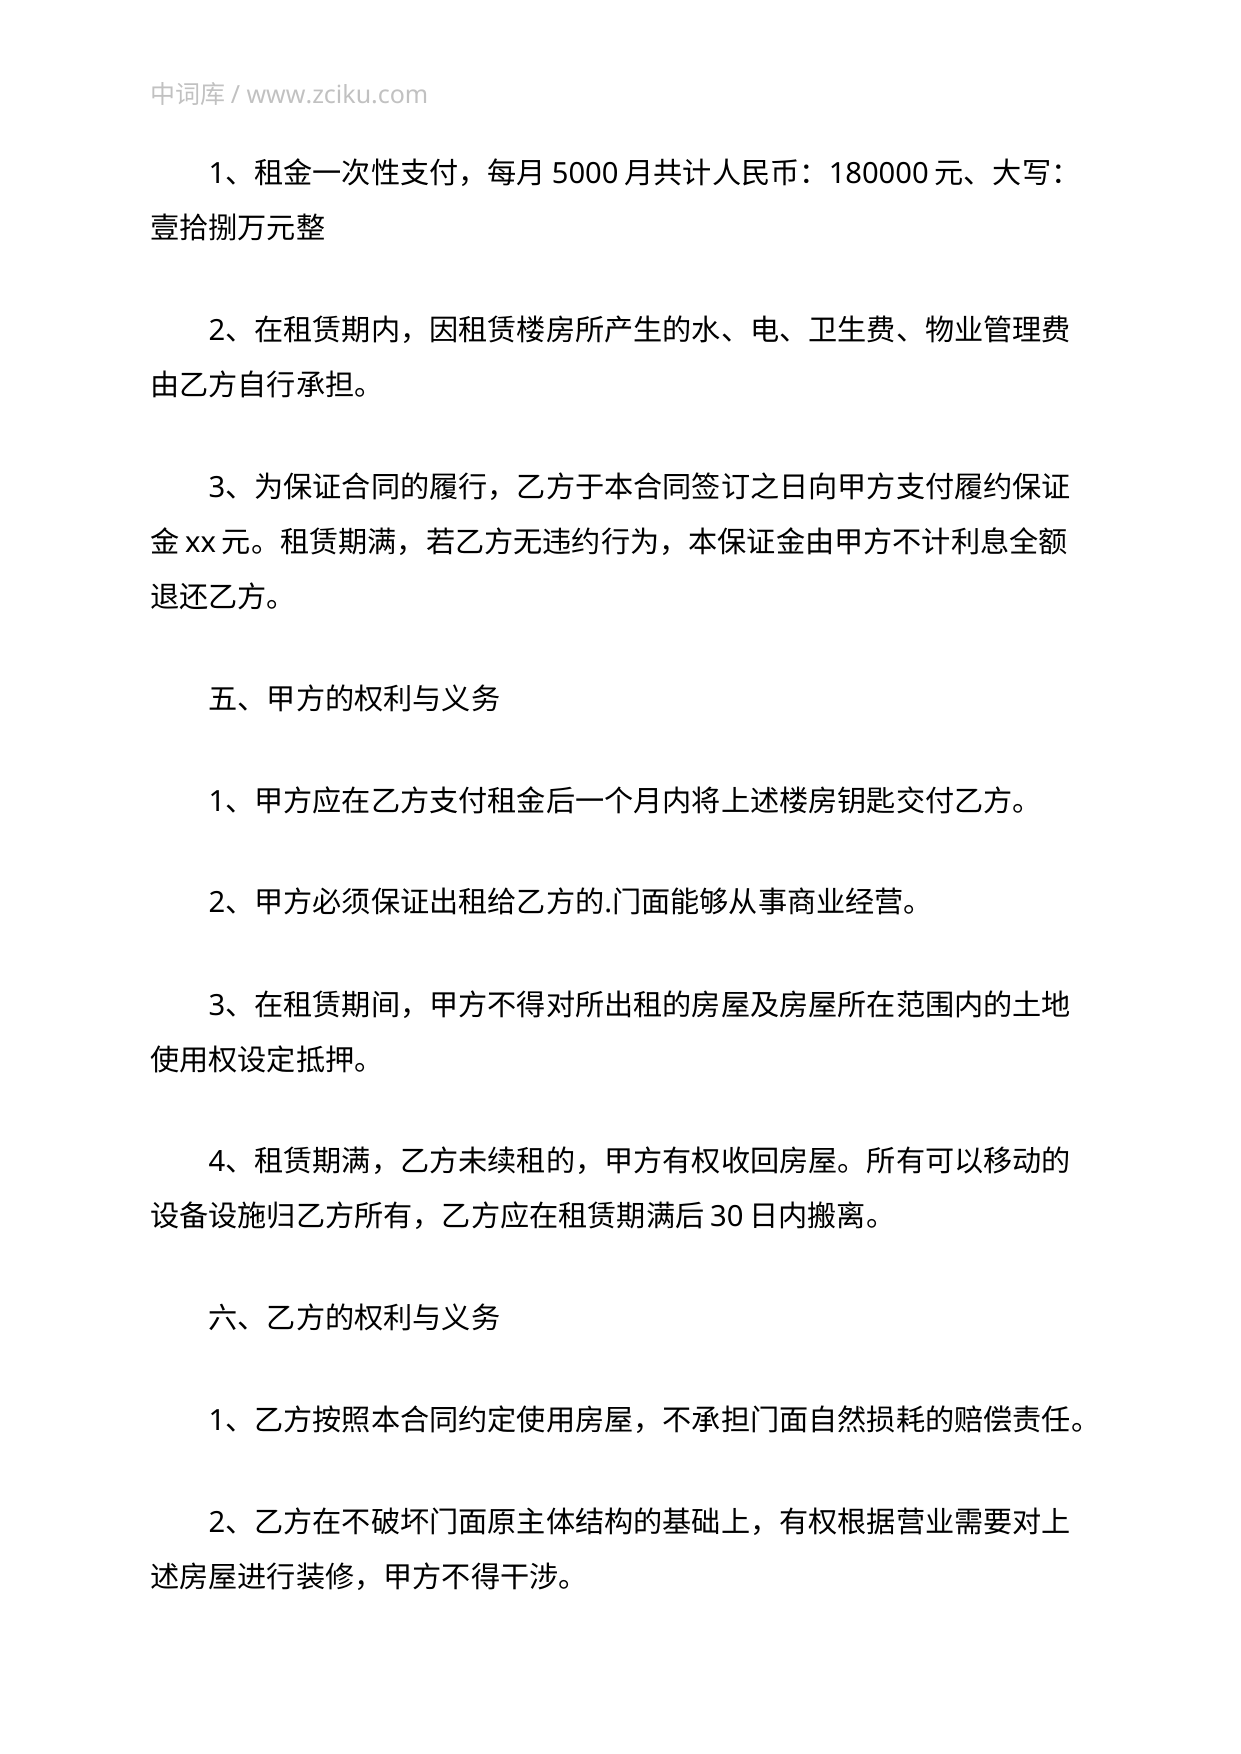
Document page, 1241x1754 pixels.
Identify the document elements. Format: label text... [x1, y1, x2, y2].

text 2、甲方必须保证出租给乙方的.门面能够从事商业经营。 [150, 879, 1090, 921]
text 3、为保证合同的履行，乙方于本合同签订之日向甲方支付履约保证金xx元。租赁期满，若乙方无违约行为，本保证金由甲方不计利息全额退还乙方。 [150, 463, 1090, 616]
text 4、租赁期满，乙方未续租的，甲方有权收回房屋。所有可以移动的设备设施归乙方所有，乙方应在租赁期满后30日内搬离。 [150, 1138, 1090, 1235]
text 1、甲方应在乙方支付租金后一个月内将上述楼房钥匙交付乙方。 [150, 777, 1090, 819]
text 六、乙方的权利与义务 [150, 1295, 1090, 1337]
text 1、租金一次性支付，每月5000月共计人民币：180000元、大写：壹拾捌万元整 [150, 150, 1090, 247]
text 2、乙方在不破坏门面原主体结构的基础上，有权根据营业需要对上述房屋进行装修，甲方不得干涉。 [150, 1498, 1090, 1596]
text 五、甲方的权利与义务 [150, 675, 1090, 718]
text 2、在租赁期内，因租赁楼房所产生的水、电、卫生费、物业管理费由乙方自行承担。 [150, 307, 1090, 404]
text 1、乙方按照本合同约定使用房屋，不承担门面自然损耗的赔偿责任。 [150, 1397, 1090, 1439]
text 3、在租赁期间，甲方不得对所出租的房屋及房屋所在范围内的土地使用权设定抵押。 [150, 981, 1090, 1078]
